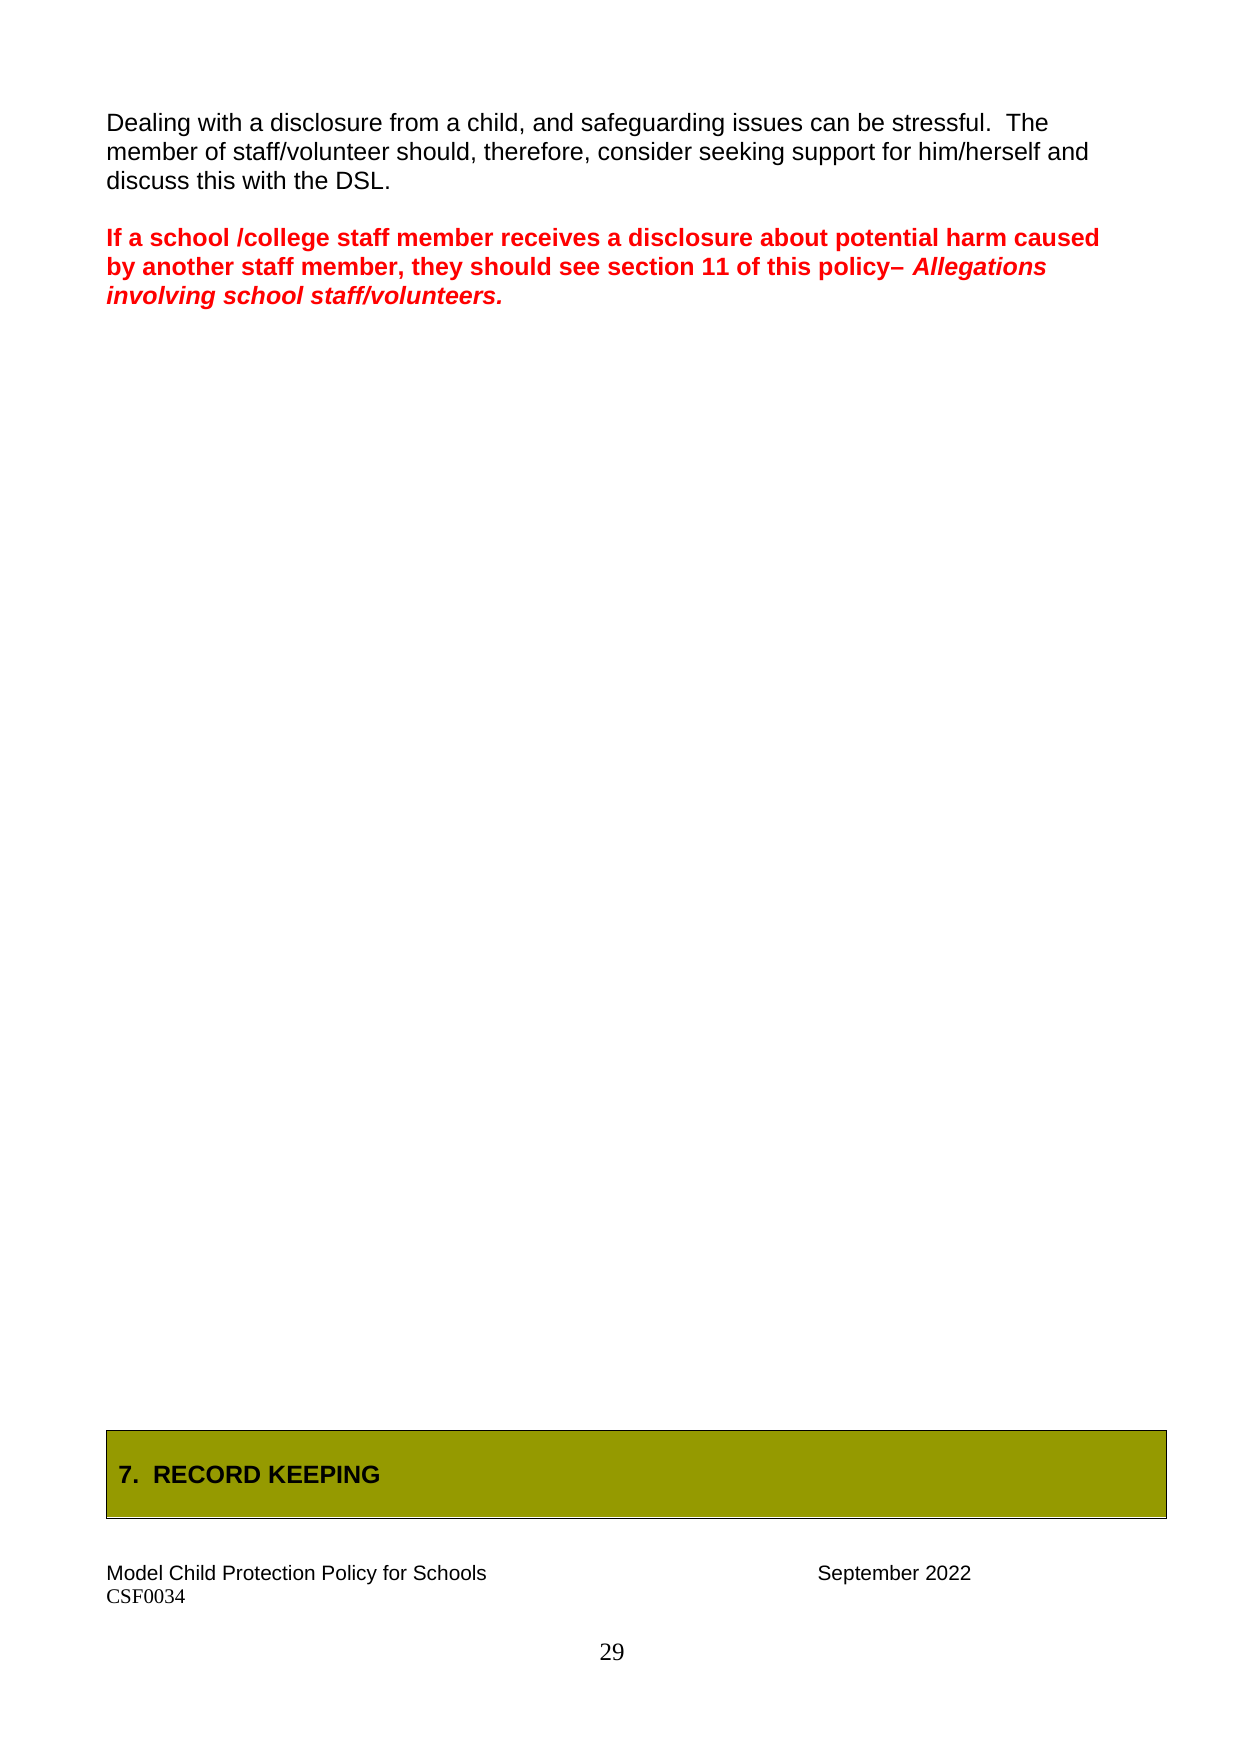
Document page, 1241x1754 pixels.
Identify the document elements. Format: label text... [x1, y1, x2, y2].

text Dealing with a disclosure from a child, and safeguarding issues can be stressful. The member of staff/volunteer should, therefore, consider seeking support for him/herself and discuss this with the DSL. [106, 108, 1117, 194]
text If a school /college staff member receives a disclosure about potential harm caused by another staff member, they should see section 11 of this policy– Allegations involving school staff/volunteers. [106, 223, 1117, 309]
table_header 7. RECORD KEEPING [107, 1431, 1166, 1517]
